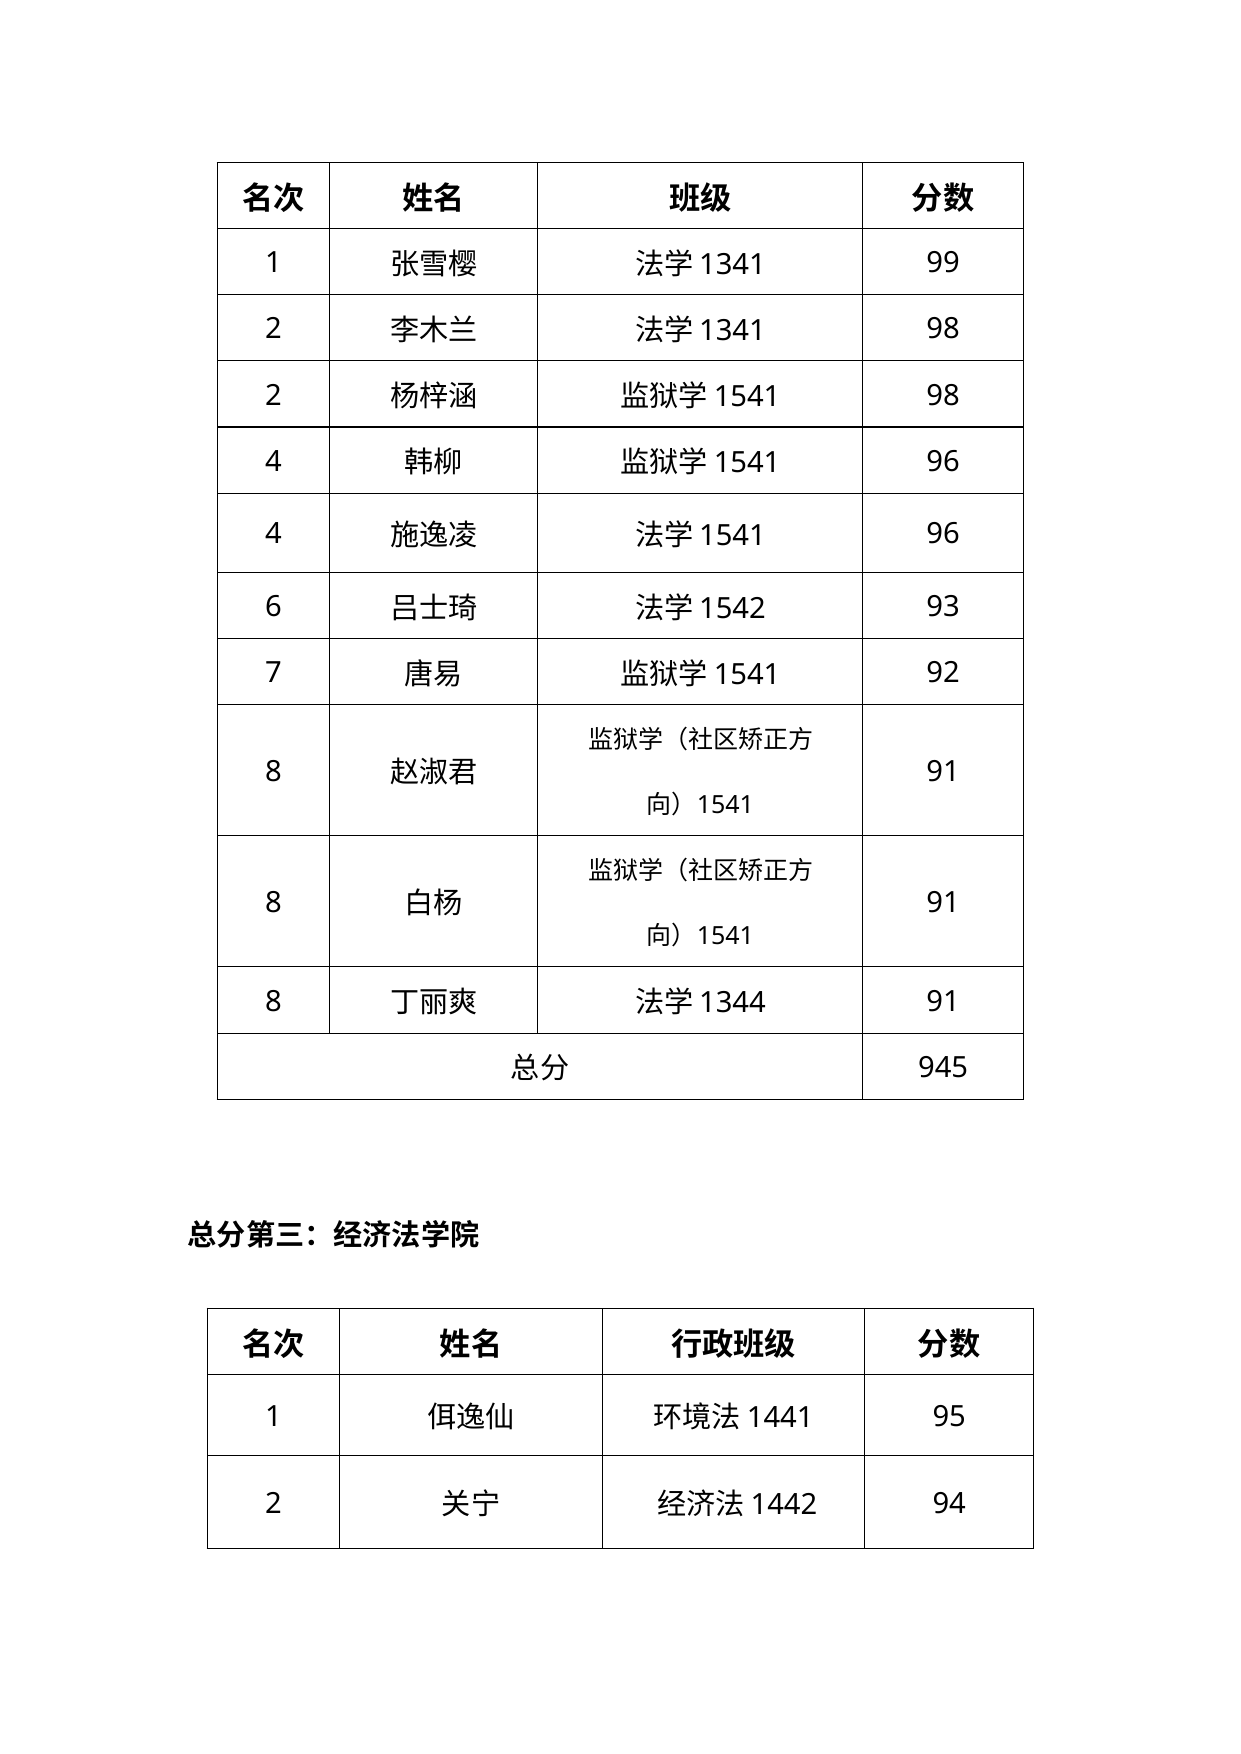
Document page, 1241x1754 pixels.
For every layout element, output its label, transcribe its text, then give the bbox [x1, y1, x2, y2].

table_cell 总分 [218, 1034, 862, 1099]
table_cell 法学1341 [538, 229, 862, 294]
table_cell 白杨 [330, 836, 537, 966]
table_cell 张雪樱 [330, 229, 537, 294]
table_cell 监狱学（社区矫正方向）1541 [538, 705, 862, 835]
table_cell 监狱学1541 [538, 361, 862, 426]
table_cell 95 [865, 1375, 1033, 1455]
table_cell 监狱学1541 [538, 428, 862, 492]
table_cell 杨梓涵 [330, 361, 537, 426]
table_cell 法学1341 [538, 295, 862, 360]
table_cell 法学1344 [538, 967, 862, 1032]
table_cell 93 [863, 573, 1023, 638]
table_cell 98 [863, 295, 1023, 360]
table_cell 韩柳 [330, 428, 537, 492]
table_cell 丁丽爽 [330, 967, 537, 1032]
table_cell 7 [218, 639, 329, 704]
table_cell 1 [218, 229, 329, 294]
table_cell 2 [218, 295, 329, 360]
table_cell 2 [218, 361, 329, 426]
table_header 分数 [863, 163, 1023, 228]
table_cell 法学1542 [538, 573, 862, 638]
table_cell 佴逸仙 [340, 1375, 602, 1455]
table_cell 94 [865, 1456, 1033, 1548]
table_cell 监狱学1541 [538, 639, 862, 704]
table_header 行政班级 [603, 1309, 864, 1374]
table_cell 8 [218, 967, 329, 1032]
text 总分第三：经济法学院 [187, 1200, 1053, 1265]
table_cell 吕士琦 [330, 573, 537, 638]
table_cell 施逸凌 [330, 494, 537, 572]
table_header 分数 [865, 1309, 1033, 1374]
table_cell 经济法1442 [603, 1456, 864, 1548]
table_cell 环境法1441 [603, 1375, 864, 1455]
table_cell 监狱学（社区矫正方向）1541 [538, 836, 862, 966]
table_cell 1 [208, 1375, 339, 1455]
table_header 姓名 [330, 163, 537, 228]
table_cell 4 [218, 428, 329, 492]
table_cell 92 [863, 639, 1023, 704]
table_cell 8 [218, 836, 329, 966]
table_cell 6 [218, 573, 329, 638]
table_cell 赵淑君 [330, 705, 537, 835]
table_cell 91 [863, 836, 1023, 966]
table_cell 8 [218, 705, 329, 835]
table_cell 96 [863, 494, 1023, 572]
table_cell 98 [863, 361, 1023, 426]
table_cell 4 [218, 494, 329, 572]
table_cell 李木兰 [330, 295, 537, 360]
table_cell 法学1541 [538, 494, 862, 572]
table_header 班级 [538, 163, 862, 228]
table_cell 96 [863, 428, 1023, 492]
table_cell 99 [863, 229, 1023, 294]
table_cell 关宁 [340, 1456, 602, 1548]
table_cell 2 [208, 1456, 339, 1548]
table_cell 91 [863, 967, 1023, 1032]
table_cell 91 [863, 705, 1023, 835]
table_header 名次 [208, 1309, 339, 1374]
table_cell 945 [863, 1034, 1023, 1099]
table_header 姓名 [340, 1309, 602, 1374]
table_cell 唐易 [330, 639, 537, 704]
table_header 名次 [218, 163, 329, 228]
